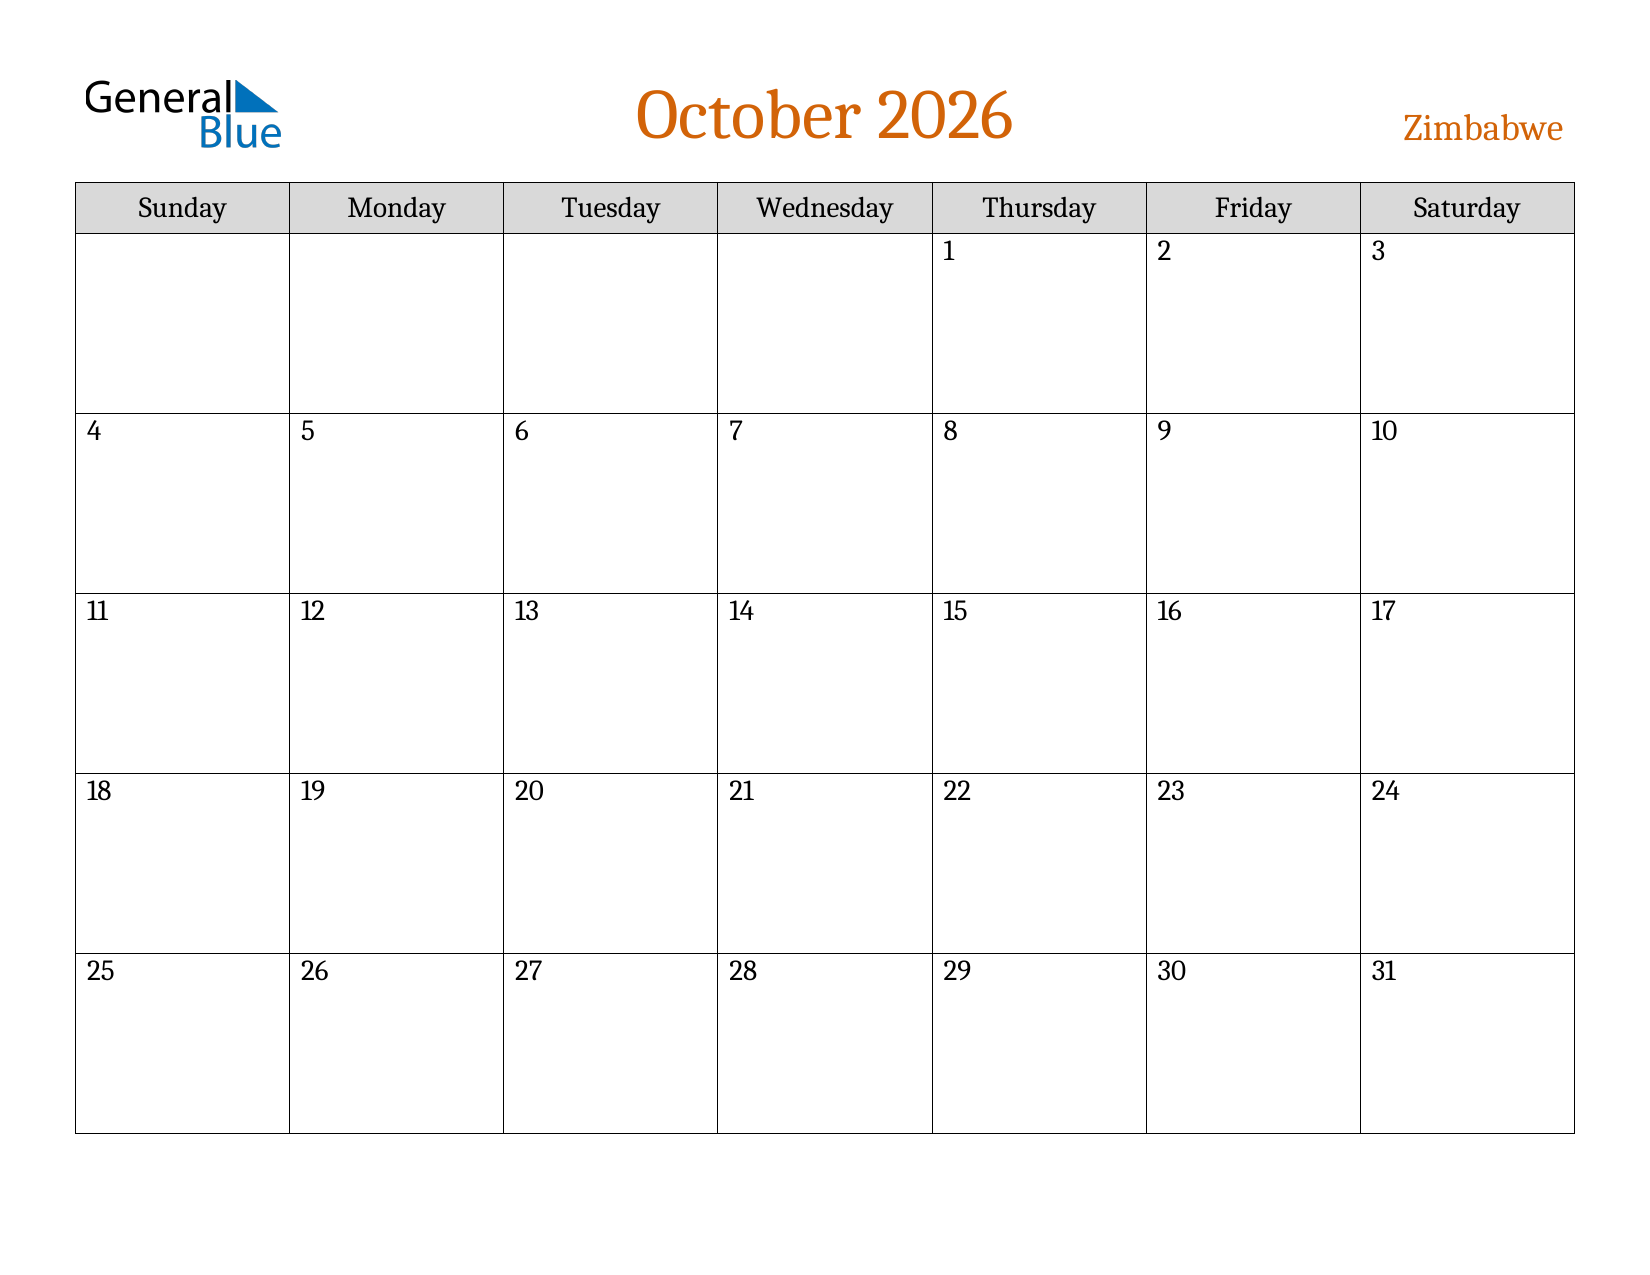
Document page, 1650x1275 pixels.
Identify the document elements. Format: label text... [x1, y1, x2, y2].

table_cell [1361, 270, 1574, 413]
table_cell [718, 990, 932, 1133]
table_cell Sunday [76, 183, 289, 233]
table_cell 11 [76, 594, 289, 630]
table_cell [1147, 450, 1360, 593]
table_cell [933, 270, 1146, 413]
table_cell 28 [718, 954, 932, 990]
table_cell 27 [504, 954, 717, 990]
table_cell [718, 810, 932, 953]
table_cell 18 [76, 774, 289, 810]
table_cell Saturday [1361, 183, 1574, 233]
table_cell 16 [1147, 594, 1360, 630]
table_cell [290, 270, 503, 413]
table_cell [1147, 630, 1360, 773]
table_cell [290, 990, 503, 1133]
table_cell Thursday [933, 183, 1146, 233]
table_cell [290, 630, 503, 773]
table_cell 10 [1361, 414, 1574, 450]
table_cell [1361, 810, 1574, 953]
table_cell [933, 990, 1146, 1133]
table_cell [718, 270, 932, 413]
table_header October 2026 [504, 75, 1146, 182]
table_cell [1147, 990, 1360, 1133]
table_cell 30 [1147, 954, 1360, 990]
table_cell 1 [933, 234, 1146, 270]
table_cell [933, 450, 1146, 593]
table_cell 2 [1147, 234, 1360, 270]
table_cell [504, 810, 717, 953]
table_cell 9 [1147, 414, 1360, 450]
table_cell [504, 450, 717, 593]
table_cell [504, 234, 717, 270]
table_cell 5 [290, 414, 503, 450]
table_cell [718, 630, 932, 773]
table_cell [1361, 630, 1574, 773]
table_cell 29 [933, 954, 1146, 990]
table_cell [718, 234, 932, 270]
table_cell 3 [1361, 234, 1574, 270]
table_cell 22 [933, 774, 1146, 810]
table_cell 25 [76, 954, 289, 990]
table_cell 4 [76, 414, 289, 450]
table_cell 23 [1147, 774, 1360, 810]
picture [86, 80, 281, 148]
table_cell [718, 450, 932, 593]
table_cell Monday [290, 183, 503, 233]
table_cell [76, 234, 289, 270]
table_cell Friday [1147, 183, 1360, 233]
table_cell 17 [1361, 594, 1574, 630]
table_cell [504, 630, 717, 773]
table_cell 8 [933, 414, 1146, 450]
table_cell [290, 450, 503, 593]
table_cell 31 [1361, 954, 1574, 990]
table_cell [76, 630, 289, 773]
table_cell 15 [933, 594, 1146, 630]
table_cell [933, 810, 1146, 953]
table_cell [504, 270, 717, 413]
table_cell 13 [504, 594, 717, 630]
table_cell [1147, 270, 1360, 413]
table_cell [933, 630, 1146, 773]
table_header Zimbabwe [1146, 75, 1574, 182]
table_cell [1361, 990, 1574, 1133]
table_cell [76, 810, 289, 953]
table_cell [76, 990, 289, 1133]
table_cell 7 [718, 414, 932, 450]
table_cell 19 [290, 774, 503, 810]
table_cell [76, 270, 289, 413]
table_cell 12 [290, 594, 503, 630]
table_cell 20 [504, 774, 717, 810]
table_cell 24 [1361, 774, 1574, 810]
table_cell [504, 990, 717, 1133]
table_cell Tuesday [504, 183, 717, 233]
table_cell [290, 234, 503, 270]
table_cell [76, 450, 289, 593]
table_cell 26 [290, 954, 503, 990]
table_cell [1147, 810, 1360, 953]
table_cell 14 [718, 594, 932, 630]
table_header [76, 75, 503, 182]
table_cell [1361, 450, 1574, 593]
table_cell [290, 810, 503, 953]
table_cell 21 [718, 774, 932, 810]
table_cell 6 [504, 414, 717, 450]
table_cell Wednesday [718, 183, 932, 233]
